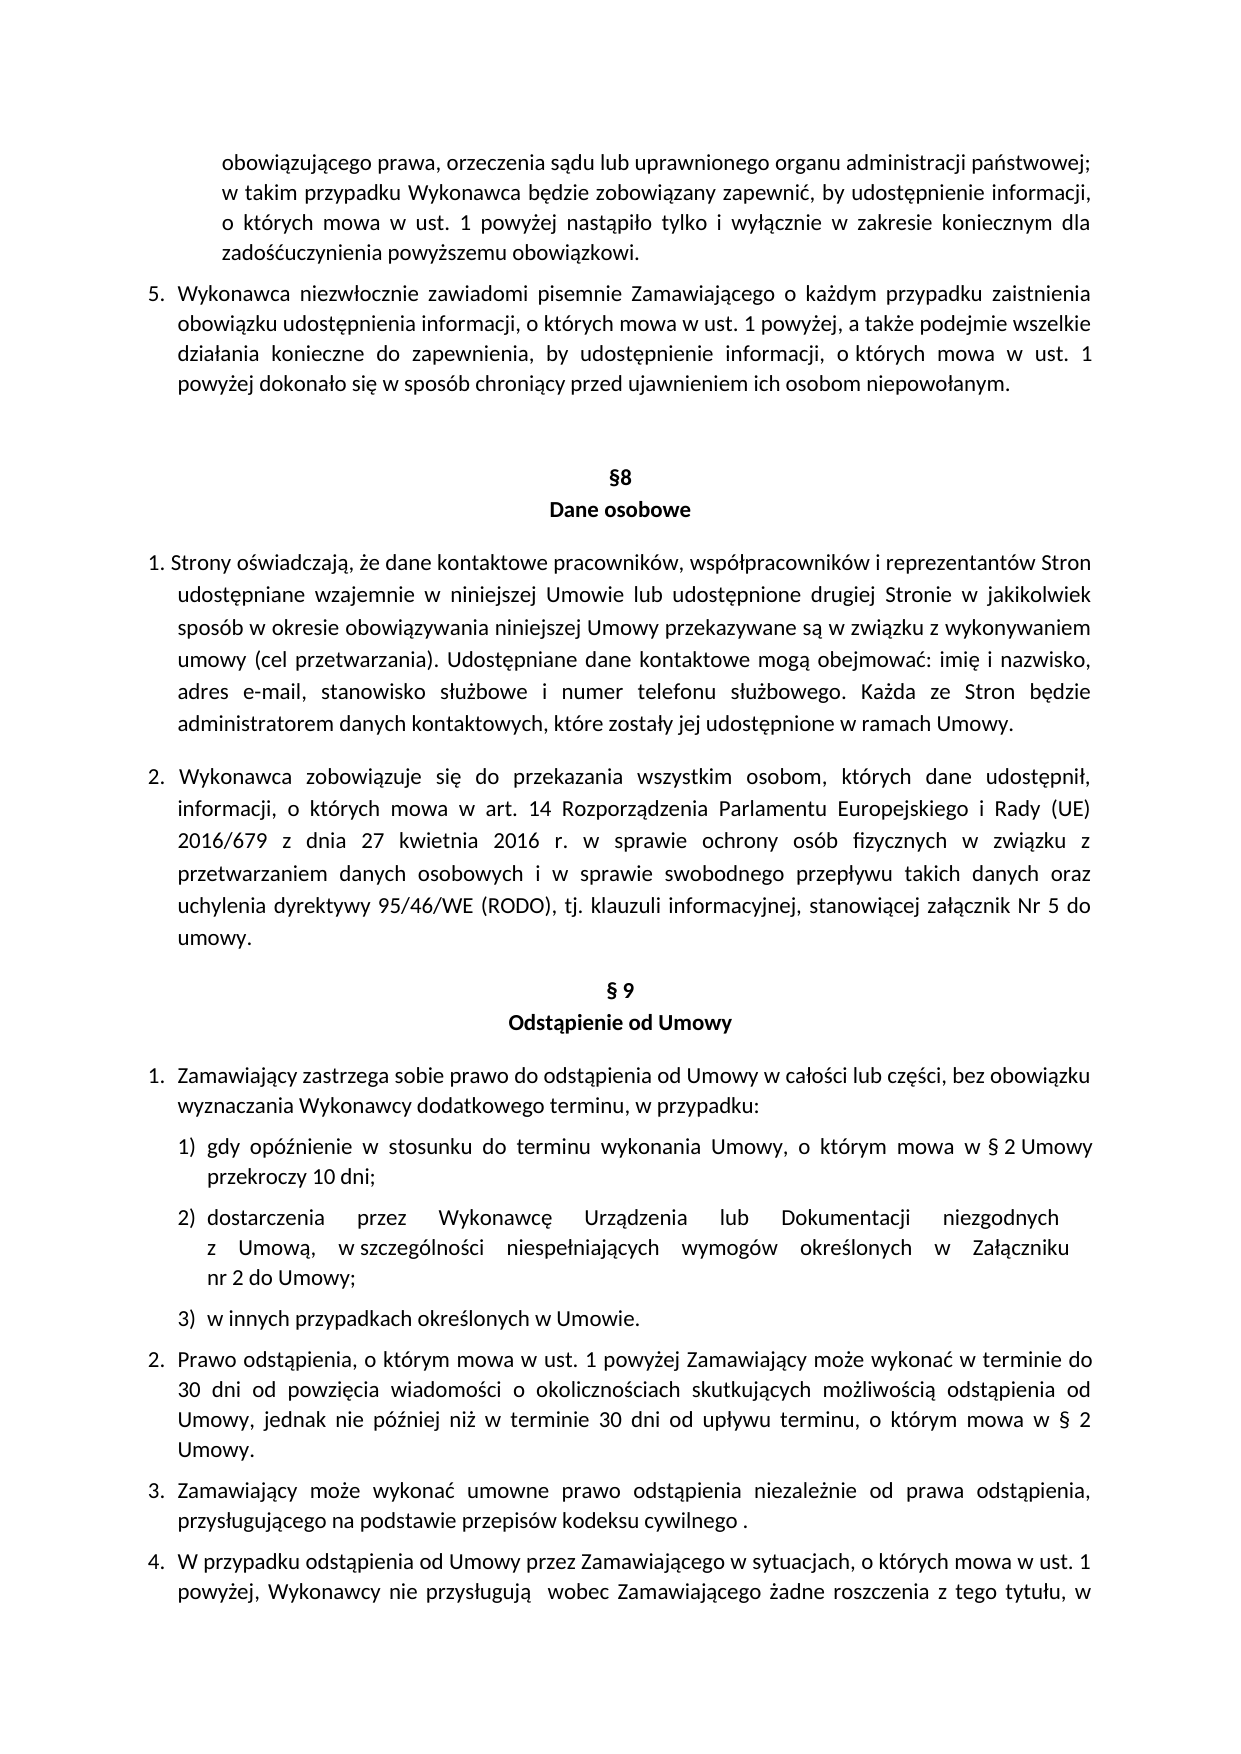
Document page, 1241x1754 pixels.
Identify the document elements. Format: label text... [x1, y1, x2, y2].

text Dane osobowe [148, 495, 1093, 523]
list Wykonawca niezwłocznie zawiadomi pisemnie Zamawiającego o każdym przypadku zaistnienia obowiązku udostępnienia informacji, o których mowa w ust. 1 powyżej, a także podejmie wszelkie działania konieczne do zapewnienia, by udostępnienie informacji, o których mowa w ust. 1 powyżej dokonało się w sposób chroniący przed ujawnieniem ich osobom niepowołanym. [148, 279, 1093, 397]
text §8 [148, 463, 1093, 491]
text § 9 Odstąpienie od Umowy [148, 976, 1093, 1036]
list gdy opóźnienie w stosunku do terminu wykonania Umowy, o którym mowa w § 2 Umowy przekroczy 10 dni; [177, 1132, 1093, 1191]
text 2. Wykonawca zobowiązuje się do przekazania wszystkim osobom, których dane udostępnił, informacji, o których mowa w art. 14 Rozporządzenia Parlamentu Europejskiego i Rady (UE) 2016/679 z dnia 27 kwietnia 2016 r. w sprawie ochrony osób fizycznych w związku z przetwarzaniem danych osobowych i w sprawie swobodnego przepływu takich danych oraz uchylenia dyrektywy 95/46/WE (RODO), tj. klauzuli informacyjnej, stanowiącej załącznik Nr 5 do umowy. [148, 762, 1093, 951]
list Zamawiający może wykonać umowne prawo odstąpienia niezależnie od prawa odstąpienia, przysługującego na podstawie przepisów kodeksu cywilnego . [148, 1476, 1093, 1534]
list w innych przypadkach określonych w Umowie. [177, 1304, 1093, 1332]
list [177, 148, 1093, 266]
list Prawo odstąpienia, o którym mowa w ust. 1 powyżej Zamawiający może wykonać w terminie do 30 dni od powzięcia wiadomości o okolicznościach skutkujących możliwością odstąpienia od Umowy, jednak nie później niż w terminie 30 dni od upływu terminu, o którym mowa w § 2 Umowy. [148, 1345, 1093, 1463]
list dostarczenia przez Wykonawcę Urządzenia lub Dokumentacji niezgodnych z Umową, w szczególności niespełniających wymogów określonych w Załączniku nr 2 do Umowy; [177, 1203, 1093, 1292]
list Zamawiający zastrzega sobie prawo do odstąpienia od Umowy w całości lub części, bez obowiązku wyznaczania Wykonawcy dodatkowego terminu, w przypadku: [148, 1061, 1093, 1120]
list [148, 1547, 1093, 1605]
text 1. Strony oświadczają, że dane kontaktowe pracowników, współpracowników i reprezentantów Stron udostępniane wzajemnie w niniejszej Umowie lub udostępnione drugiej Stronie w jakikolwiek sposób w okresie obowiązywania niniejszej Umowy przekazywane są w związku z wykonywaniem umowy (cel przetwarzania). Udostępniane dane kontaktowe mogą obejmować: imię i nazwisko, adres e-mail, stanowisko służbowe i numer telefonu służbowego. Każda ze Stron będzie administratorem danych kontaktowych, które zostały jej udostępnione w ramach Umowy. [148, 548, 1093, 737]
